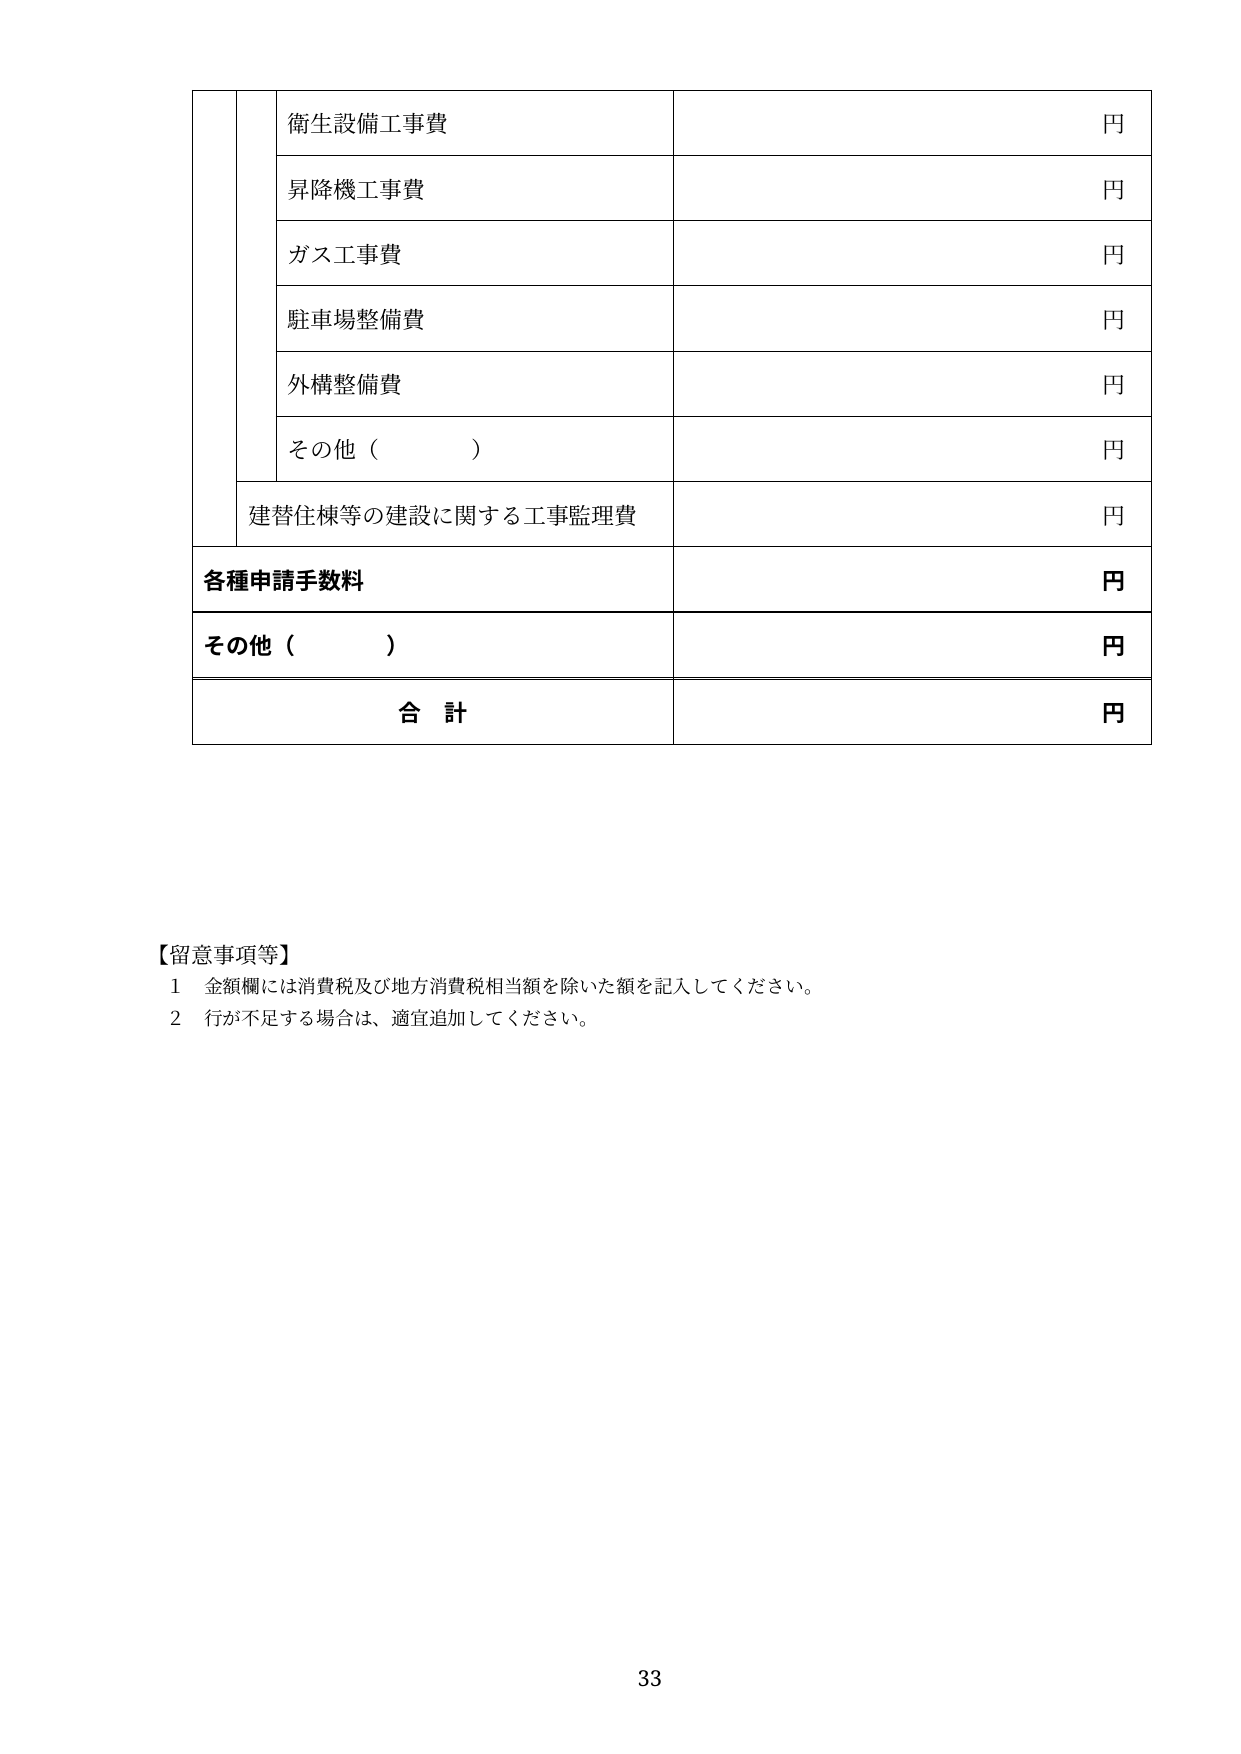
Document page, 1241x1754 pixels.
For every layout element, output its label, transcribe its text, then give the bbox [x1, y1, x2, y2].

table_cell 円 [674, 680, 1151, 744]
table_cell 外構整備費 [277, 352, 673, 416]
text 【留意事項等】 [148, 937, 1152, 969]
text ２ 行が不足する場合は、適宜追加してください。 [148, 1002, 1152, 1034]
table_cell ガス工事費 [277, 221, 673, 285]
table_cell 円 [674, 547, 1151, 611]
table_cell 円 [674, 482, 1151, 546]
table_cell 円 [674, 352, 1151, 416]
text １ 金額欄には消費税及び地方消費税相当額を除いた額を記入してください。 [148, 969, 1152, 1002]
table_cell 円 [674, 417, 1151, 481]
table_cell 円 [674, 221, 1151, 285]
table_cell その他（ ） [193, 613, 673, 677]
table_cell 円 [674, 613, 1151, 677]
table_cell 円 [674, 286, 1151, 351]
table_cell 駐車場整備費 [277, 286, 673, 351]
table_cell 円 [674, 91, 1151, 155]
table_cell その他（ ） [277, 417, 673, 481]
table_cell 建替住棟等の建設に関する工事監理費 [237, 482, 673, 546]
table_cell 昇降機工事費 [277, 156, 673, 220]
table_cell 衛生設備工事費 [277, 91, 673, 155]
table_cell 円 [674, 156, 1151, 220]
table_cell 各種申請手数料 [193, 547, 673, 611]
table_cell 合 計 [193, 680, 673, 744]
